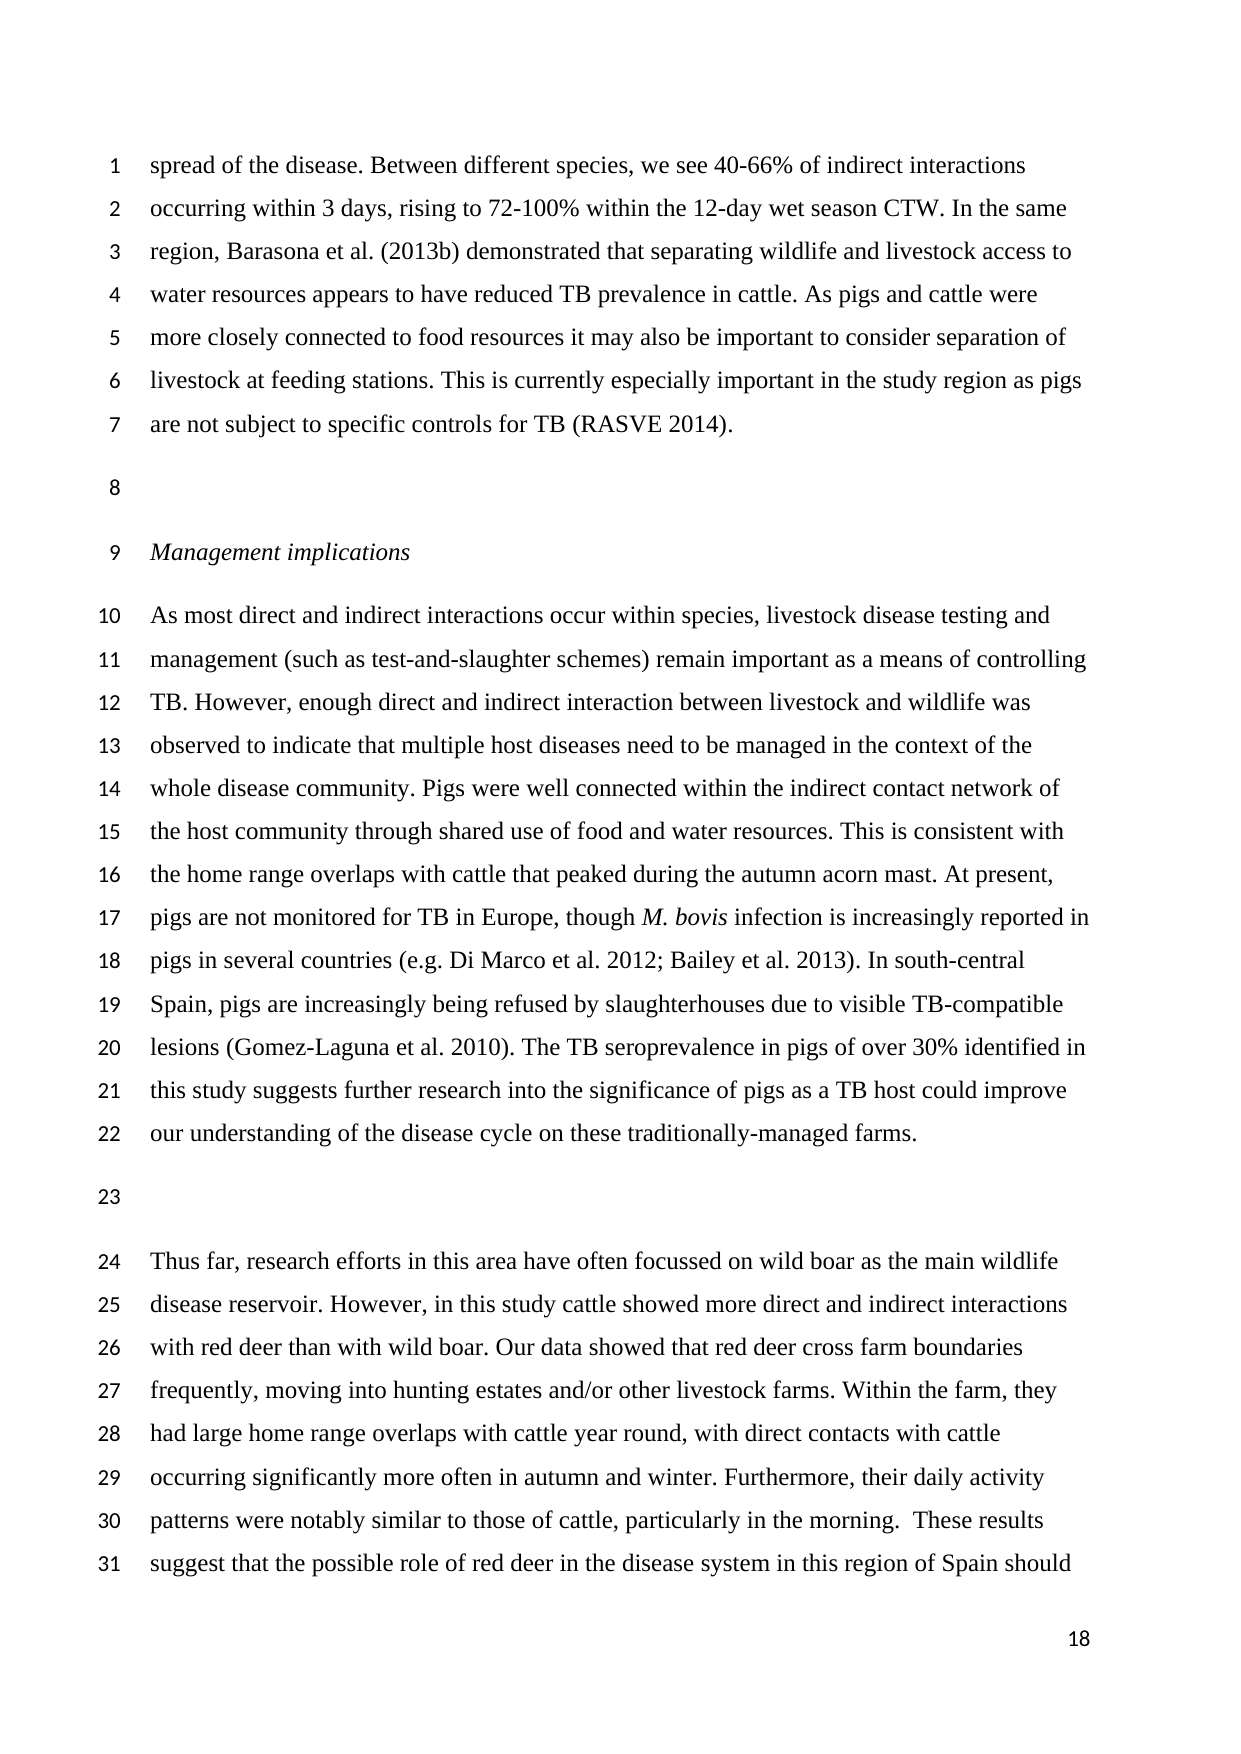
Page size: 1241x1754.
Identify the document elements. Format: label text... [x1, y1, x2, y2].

text As most direct and indirect interactions occur within species, livestock disease testing and management (such as test-and-slaughter schemes) remain important as a means of controlling TB. However, enough direct and indirect interaction between livestock and wildlife was observed to indicate that multiple host diseases need to be managed in the context of the whole disease community. Pigs were well connected within the indirect contact network of the host community through shared use of food and water resources. This is consistent with the home range overlaps with cattle that peaked during the autumn acorn mast. At present, pigs are not monitored for TB in Europe, though M. bovis infection is increasingly reported in pigs in several countries (e.g. Di Marco et al. 2012; Bailey et al. 2013). In south-central Spain, pigs are increasingly being refused by slaughterhouses due to visible TB-compatible lesions (Gomez-Laguna et al. 2010). The TB seroprevalence in pigs of over 30% identified in this study suggests further research into the significance of pigs as a TB host could improve our understanding of the disease cycle on these traditionally-managed farms. [150, 601, 1090, 1147]
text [150, 150, 1090, 437]
text Management implications [150, 537, 1090, 565]
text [150, 1246, 1090, 1577]
